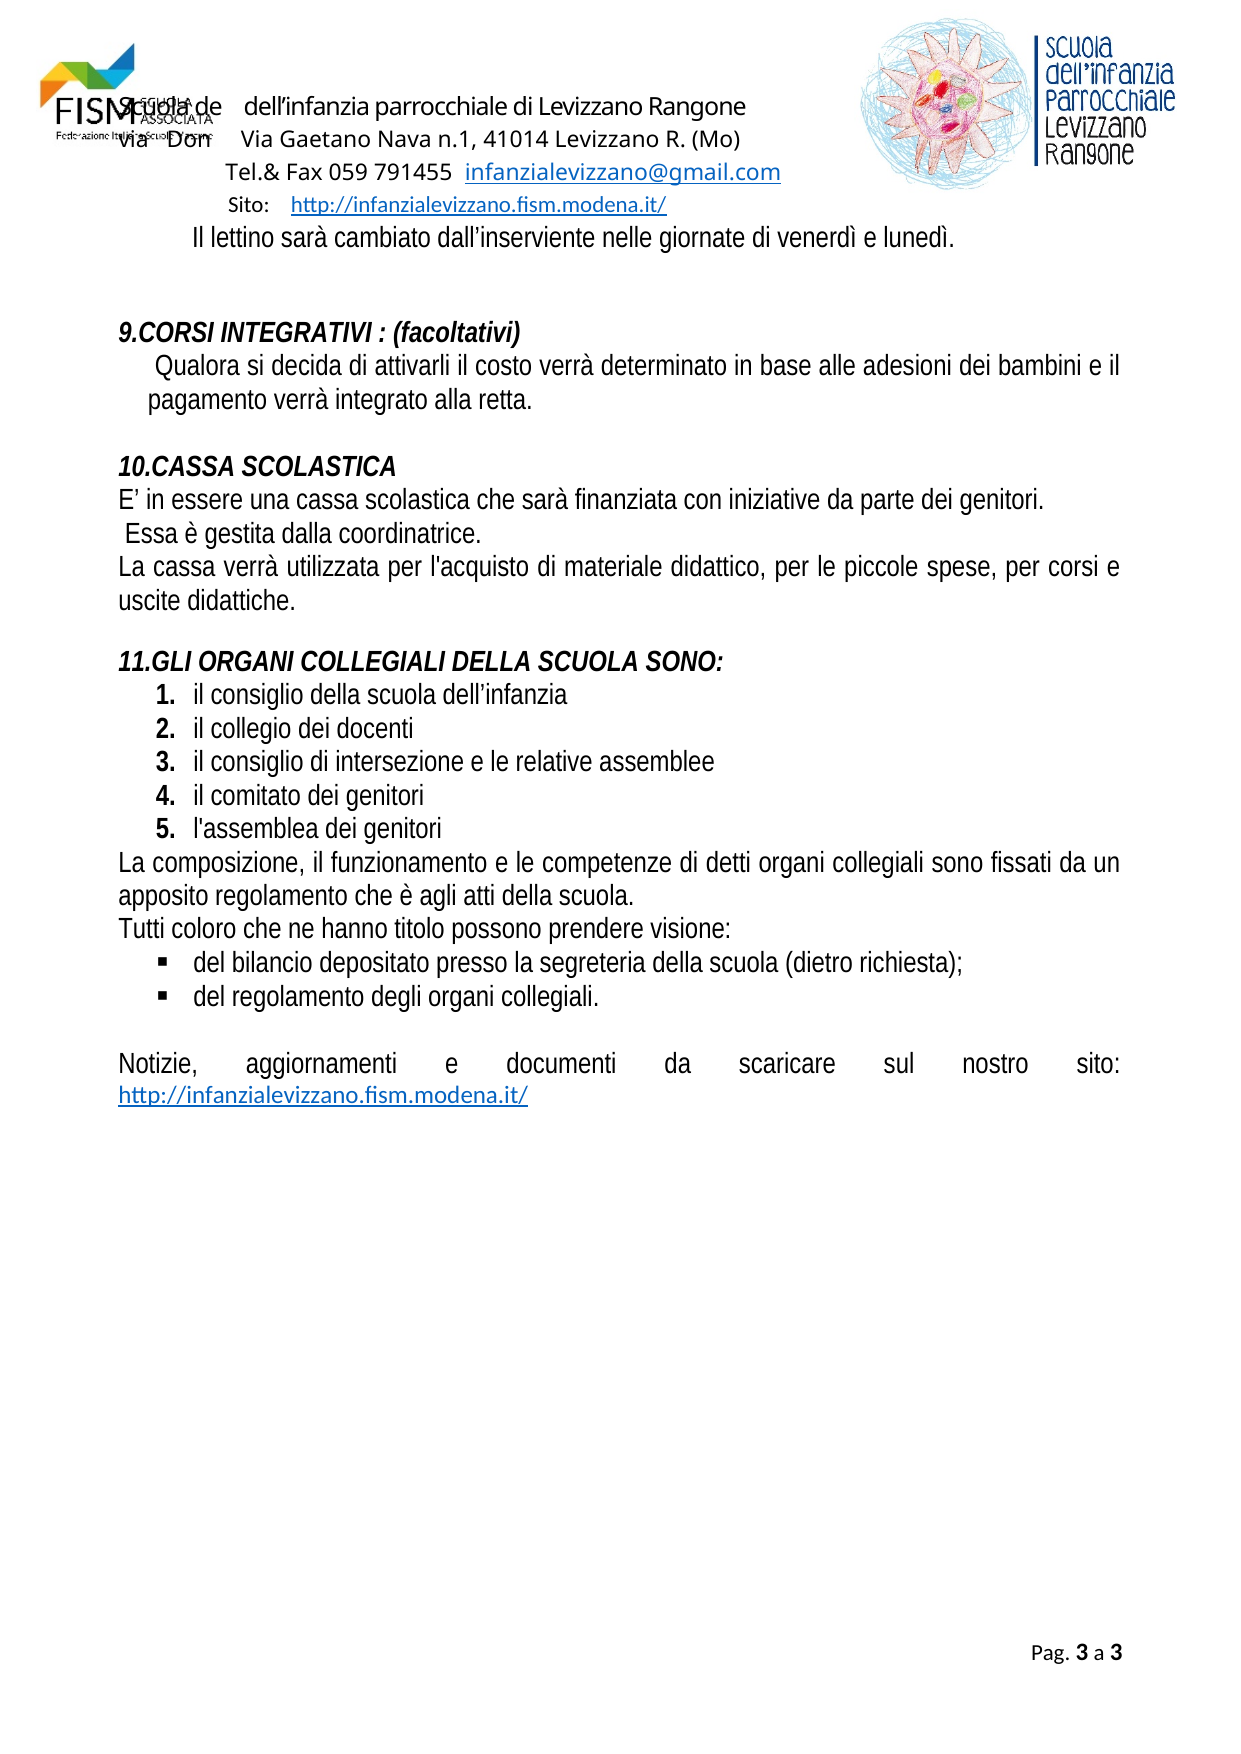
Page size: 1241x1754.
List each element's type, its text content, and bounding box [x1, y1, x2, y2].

picture [36, 25, 227, 160]
text Tutti coloro che ne hanno titolo possono prendere visione: [118, 912, 1122, 945]
text 11.GLI ORGANI COLLEGIALI DELLA SCUOLA SONO: [118, 644, 1122, 677]
list Qualora si decida di attivarli il costo verrà determinato in base alle adesioni dei bambini e il pagamento verrà integrato alla retta. [148, 348, 1122, 415]
list il consiglio di intersezione e le relative assemblee [156, 744, 1122, 778]
list del regolamento degli organi collegiali. [156, 979, 1122, 1012]
list del bilancio depositato presso la segreteria della scuola (dietro richiesta); [156, 945, 1122, 979]
text E’ in essere una cassa scolastica che sarà finanziata con iniziative da parte dei genitori. [118, 482, 1122, 516]
picture [854, 9, 1177, 200]
list il collegio dei docenti [156, 711, 1122, 744]
text La cassa verrà utilizzata per l'acquisto di materiale didattico, per le piccole spese, per corsi e uscite didattiche. [118, 549, 1122, 616]
text Il lettino sarà cambiato dall’inserviente nelle giornate di venerdì e lunedì. [118, 220, 1122, 254]
list l'assemblea dei genitori [156, 811, 1122, 845]
list il consiglio della scuola dell’infanzia [156, 677, 1122, 711]
text 9.CORSI INTEGRATIVI : (facoltativi) [118, 315, 1122, 348]
text Essa è gestita dalla coordinatrice. [118, 516, 1122, 549]
text 10.CASSA SCOLASTICA [118, 449, 1122, 482]
text Notizie, aggiornamenti e documenti da scaricare sul nostro sito: http://infanzialevizzano.fism.modena.it/ [118, 1046, 1122, 1110]
list il comitato dei genitori [156, 778, 1122, 811]
text La composizione, il funzionamento e le competenze di detti organi collegiali sono fissati da un apposito regolamento che è agli atti della scuola. [118, 845, 1122, 912]
